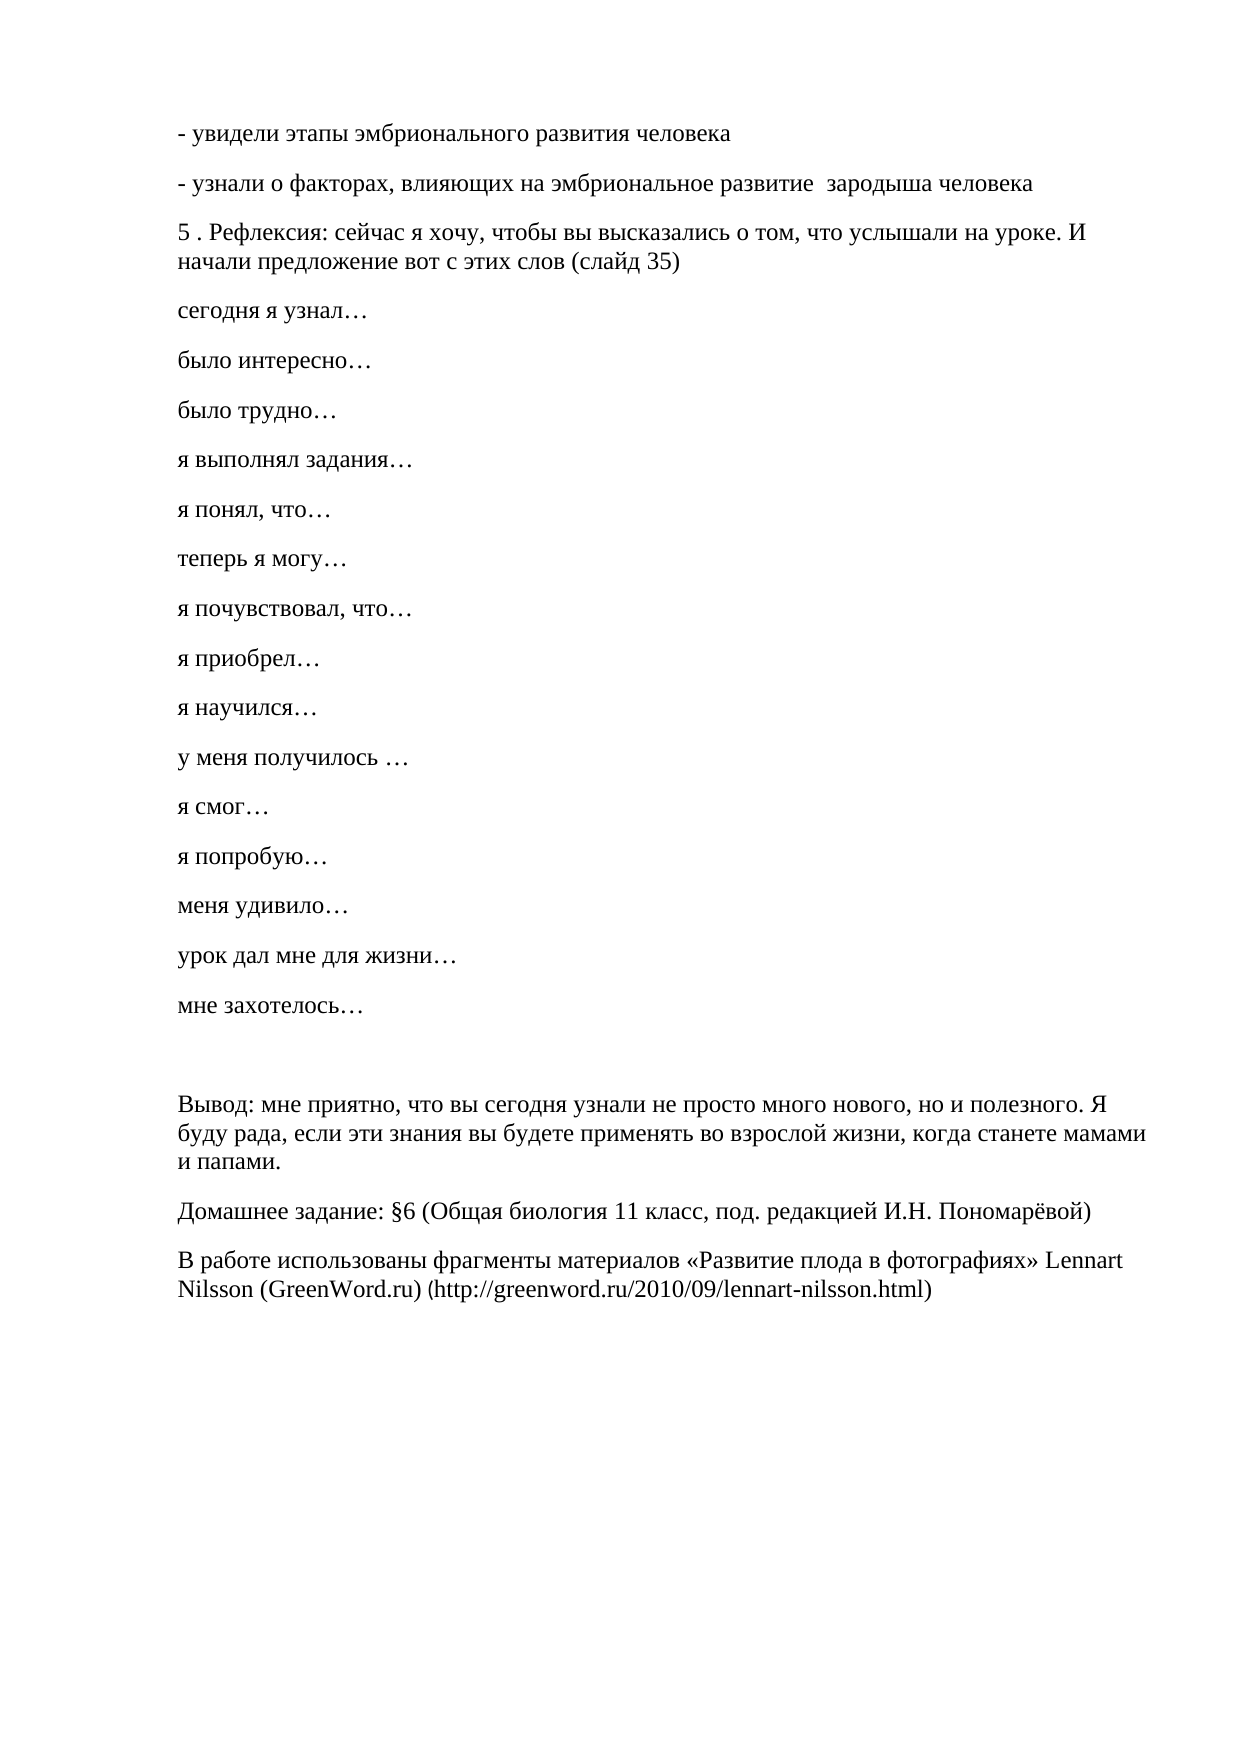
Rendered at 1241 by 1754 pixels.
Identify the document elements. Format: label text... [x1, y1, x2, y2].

text Вывод: мне приятно, что вы сегодня узнали не просто много нового, но и полезного. Я буду рада, если эти знания вы будете применять во взрослой жизни, когда станете мамами и папами. [177, 1089, 1152, 1175]
text сегодня я узнал… [177, 296, 1152, 324]
text теперь я могу… [177, 543, 1152, 572]
text я выполнял задания… [177, 444, 1152, 473]
text я приобрел… [177, 643, 1152, 671]
text урок дал мне для жизни… [177, 940, 1152, 969]
text я научился… [177, 692, 1152, 721]
text я почувствовал, что… [177, 593, 1152, 622]
text - узнали о факторах, влияющих на эмбриональное развитие зародыша человека [177, 168, 1152, 196]
text В работе использованы фрагменты материалов «Развитие плода в фотографиях» Lennart Nilsson (GreenWord.ru) (http://greenword.ru/2010/09/lennart-nilsson.html) [177, 1246, 1152, 1303]
text я смог… [177, 791, 1152, 820]
text Домашнее задание: §6 (Общая биология 11 класс, под. редакцией И.Н. Пономарёвой) [177, 1196, 1152, 1225]
text было трудно… [177, 395, 1152, 423]
text у меня получилось … [177, 742, 1152, 771]
text 5 . Рефлексия: сейчас я хочу, чтобы вы высказались о том, что услышали на уроке. И начали предложение вот с этих слов (слайд 35) [177, 217, 1152, 275]
text меня удивило… [177, 891, 1152, 919]
text было интересно… [177, 345, 1152, 374]
text мне захотелось… [177, 990, 1152, 1018]
text я понял, что… [177, 494, 1152, 523]
text я попробую… [177, 841, 1152, 870]
text - увидели этапы эмбрионального развития человека [177, 118, 1152, 147]
